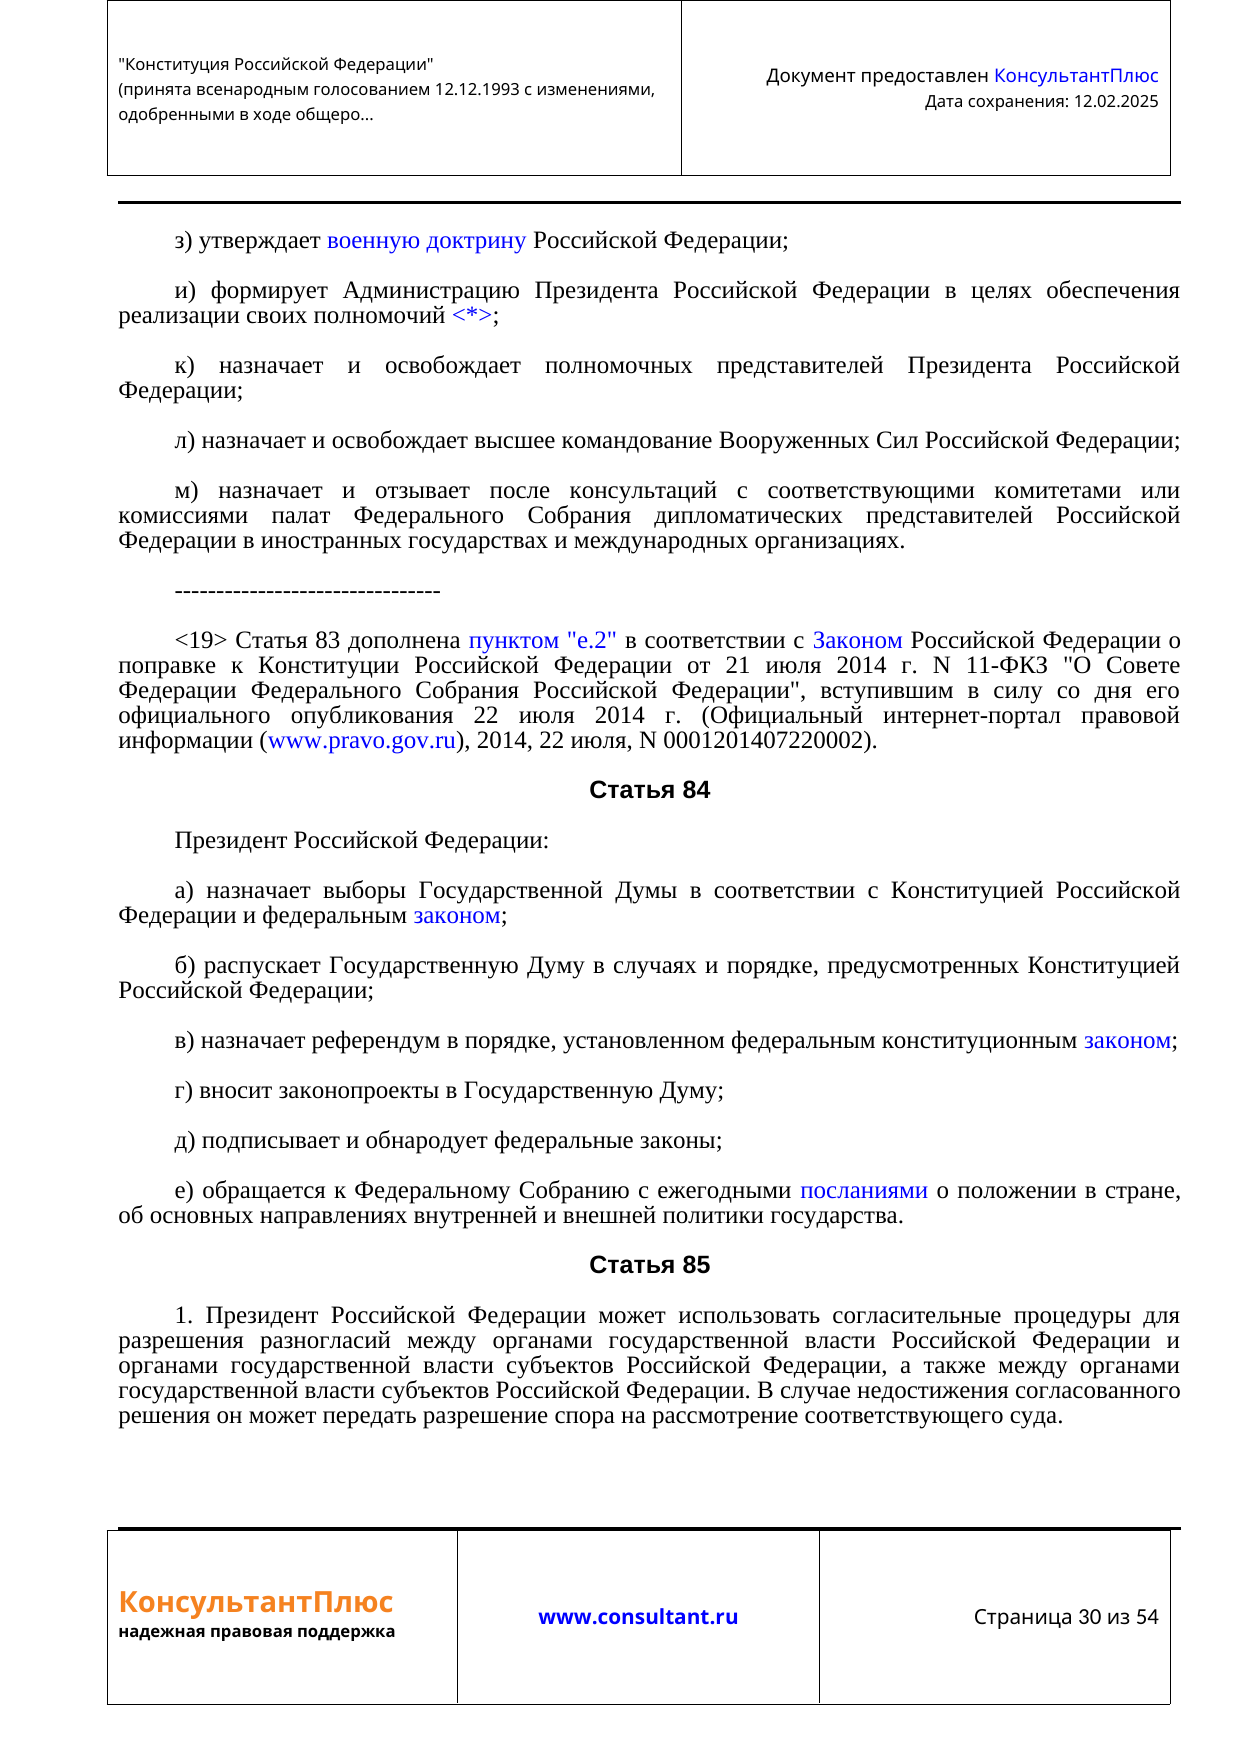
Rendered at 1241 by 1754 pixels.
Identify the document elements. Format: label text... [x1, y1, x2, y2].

text Статья 85 [118, 1254, 1181, 1279]
text <19> Статья 83 дополнена пунктом "е.2" в соответствии с Законом Российской Федерации о поправке к Конституции Российской Федерации от 21 июля 2014 г. N 11-ФКЗ "О Совете Федерации Федерального Собрания Российской Федерации", вступившим в силу со дня его официального опубликования 22 июля 2014 г. (Официальный интернет-портал правовой информации (www.pravo.gov.ru), 2014, 22 июля, N 0001201407220002). [118, 629, 1181, 754]
text г) вносит законопроекты в Государственную Думу; [118, 1079, 1181, 1104]
text а) назначает выборы Государственной Думы в соответствии с Конституцией Российской Федерации и федеральным законом; [118, 879, 1181, 929]
text л) назначает и освобождает высшее командование Вооруженных Сил Российской Федерации; [118, 429, 1181, 454]
text и) формирует Администрацию Президента Российской Федерации в целях обеспечения реализации своих полномочий <*>; [118, 279, 1181, 329]
text 1. Президент Российской Федерации может использовать согласительные процедуры для разрешения разногласий между органами государственной власти Российской Федерации и органами государственной власти субъектов Российской Федерации, а также между органами государственной власти субъектов Российской Федерации. В случае недостижения согласованного решения он может передать разрешение спора на рассмотрение соответствующего суда. [118, 1304, 1181, 1429]
text -------------------------------- [118, 579, 1181, 604]
text к) назначает и освобождает полномочных представителей Президента Российской Федерации; [118, 354, 1181, 404]
text Президент Российской Федерации: [118, 829, 1181, 854]
text д) подписывает и обнародует федеральные законы; [118, 1129, 1181, 1154]
text в) назначает референдум в порядке, установленном федеральным конституционным законом; [118, 1029, 1181, 1054]
text е) обращается к Федеральному Собранию с ежегодными посланиями о положении в стране, об основных направлениях внутренней и внешней политики государства. [118, 1179, 1181, 1229]
text з) утверждает военную доктрину Российской Федерации; [118, 229, 1181, 254]
text м) назначает и отзывает после консультаций с соответствующими комитетами или комиссиями палат Федерального Собрания дипломатических представителей Российской Федерации в иностранных государствах и международных организациях. [118, 479, 1181, 554]
text б) распускает Государственную Думу в случаях и порядке, предусмотренных Конституцией Российской Федерации; [118, 954, 1181, 1004]
text Статья 84 [118, 779, 1181, 804]
